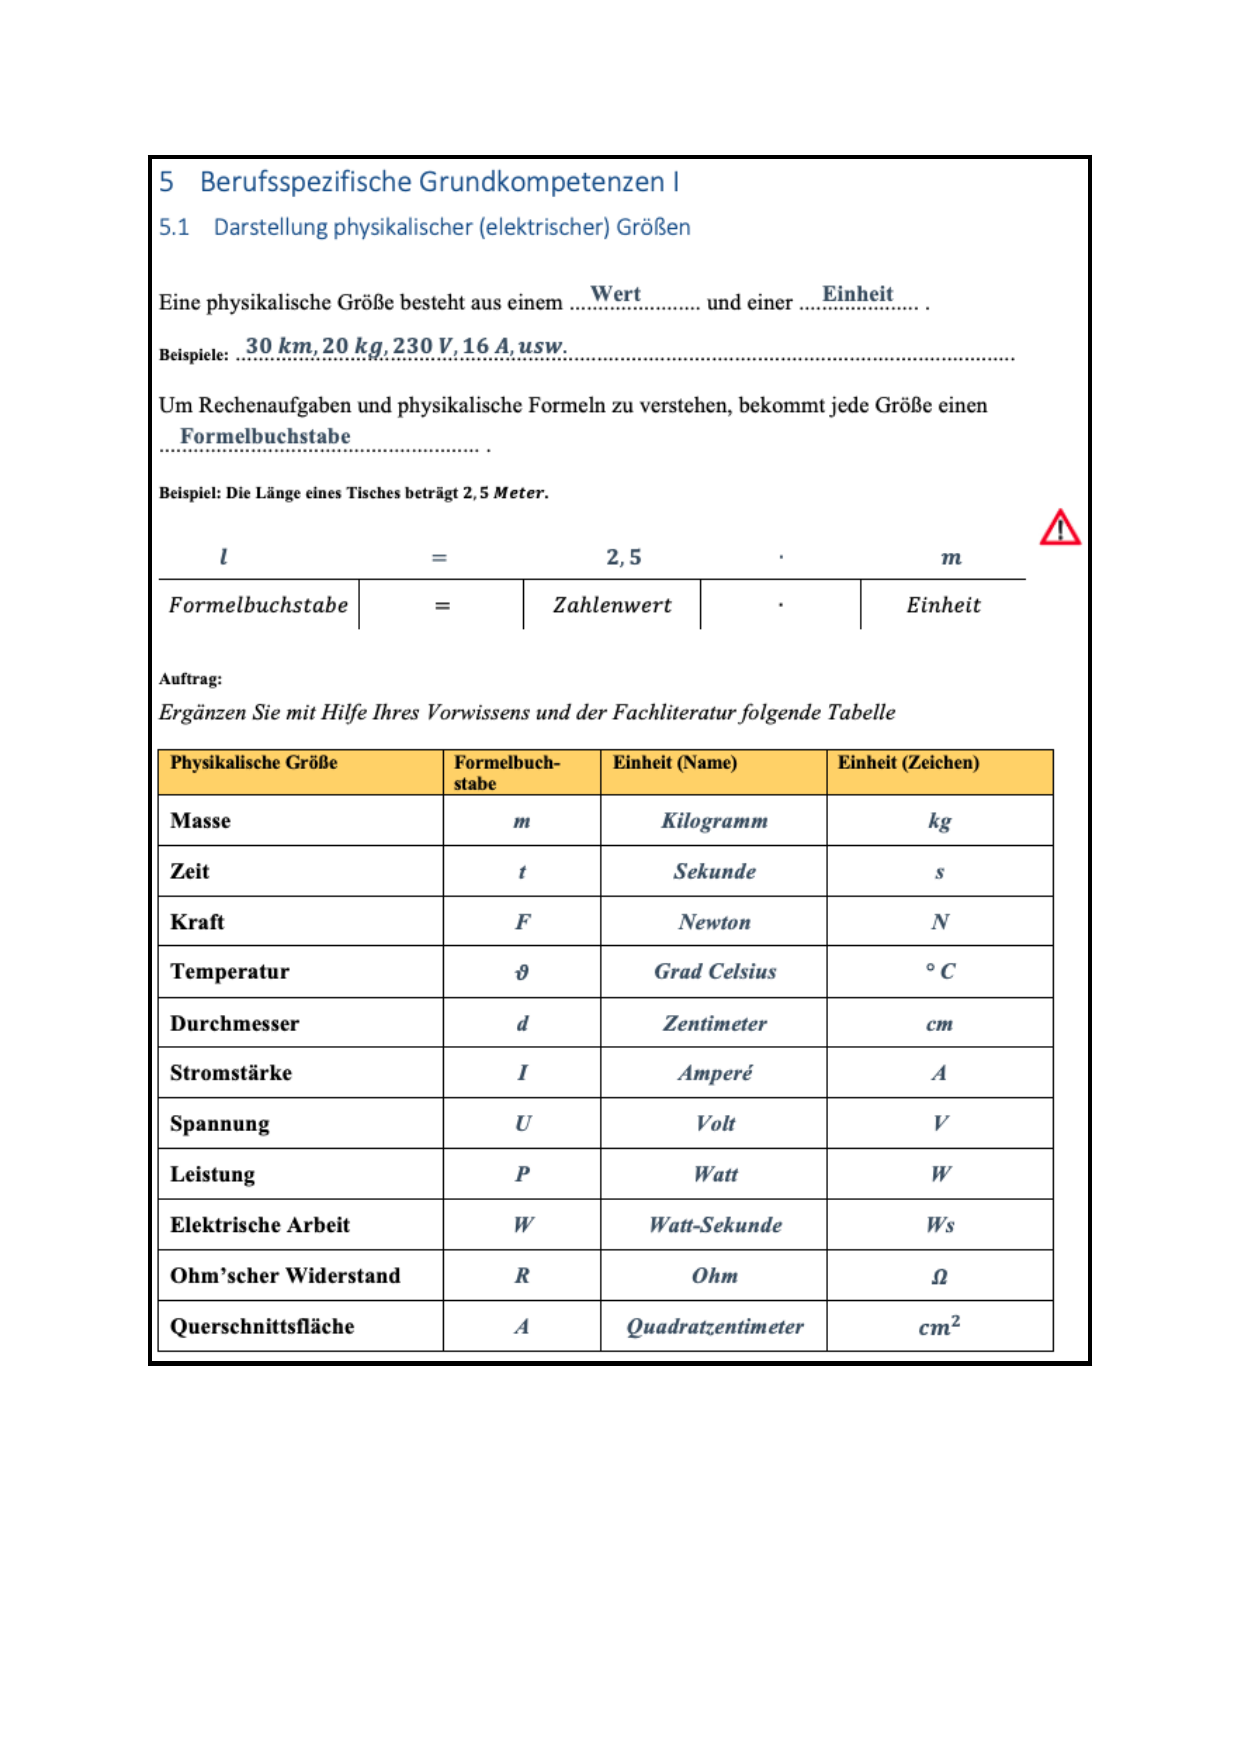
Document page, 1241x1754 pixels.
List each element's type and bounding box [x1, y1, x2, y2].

picture [152, 159, 1088, 1361]
